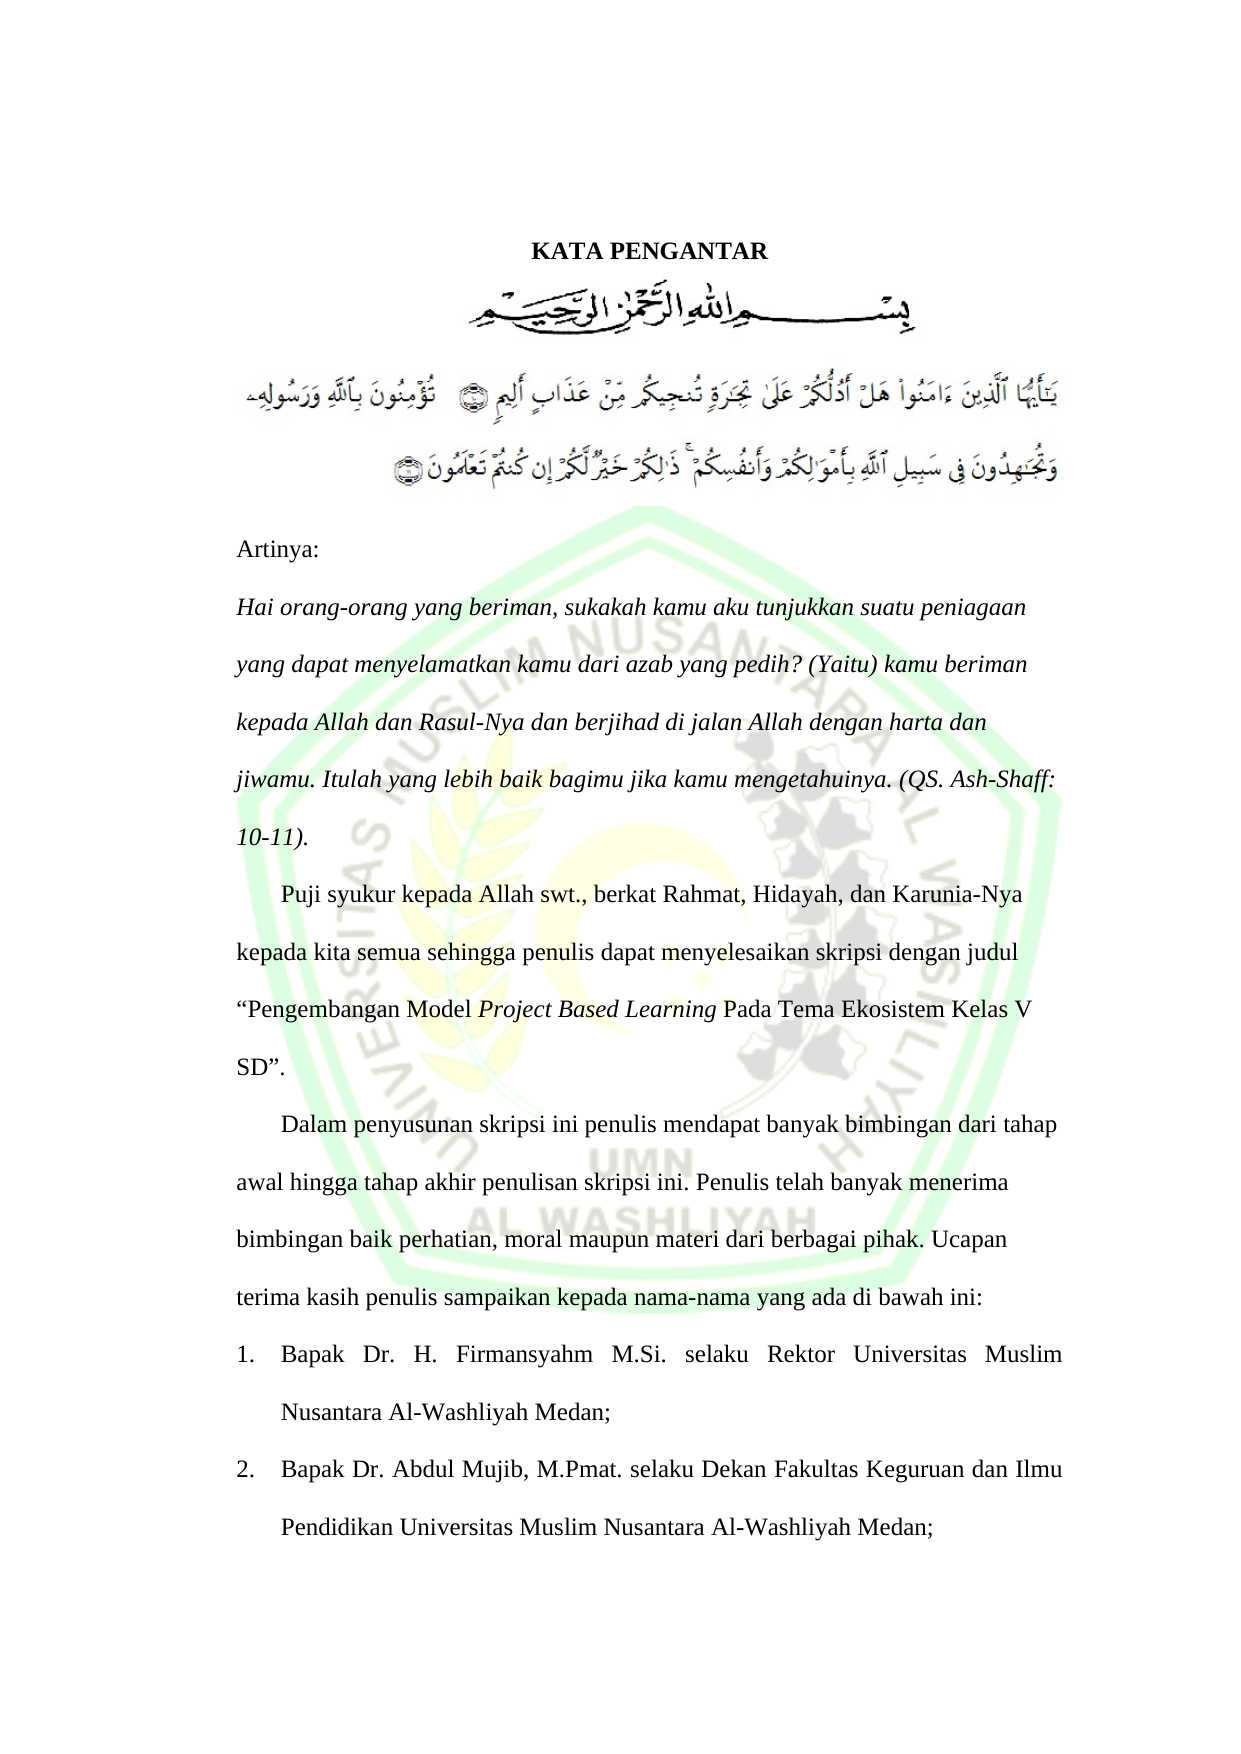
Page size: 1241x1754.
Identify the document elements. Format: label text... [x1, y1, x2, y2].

text Puji syukur kepada Allah swt., berkat Rahmat, Hidayah, dan Karunia-Nya kepada kita semua sehingga penulis dapat menyelesaikan skripsi dengan judul “Pengembangan Model Project Based Learning Pada Tema Ekosistem Kelas V SD”. [236, 879, 1063, 1081]
text KATA PENGANTAR [236, 236, 1063, 265]
text Hai orang-orang yang beriman, sukakah kamu aku tunjukkan suatu peniagaan yang dapat menyelamatkan kamu dari azab yang pedih? (Yaitu) kamu beriman kepada Allah dan Rasul-Nya dan berjihad di jalan Allah dengan harta dan jiwamu. Itulah yang lebih baik bagimu jika kamu mengetahuinya. (QS. Ash-Shaff: 10-11). [236, 592, 1063, 851]
text Artinya: [236, 506, 1063, 563]
list Bapak Dr. H. Firmansyahm M.Si. selaku Rektor Universitas Muslim Nusantara Al-Washliyah Medan; [236, 1339, 1063, 1426]
picture [236, 265, 1073, 506]
text Dalam penyusunan skripsi ini penulis mendapat banyak bimbingan dari tahap awal hingga tahap akhir penulisan skripsi ini. Penulis telah banyak menerima bimbingan baik perhatian, moral maupun materi dari berbagai pihak. Ucapan terima kasih penulis sampaikan kepada nama-nama yang ada di bawah ini: [236, 1109, 1063, 1311]
list Bapak Dr. Abdul Mujib, M.Pmat. selaku Dekan Fakultas Keguruan dan Ilmu Pendidikan Universitas Muslim Nusantara Al-Washliyah Medan; [236, 1454, 1063, 1541]
